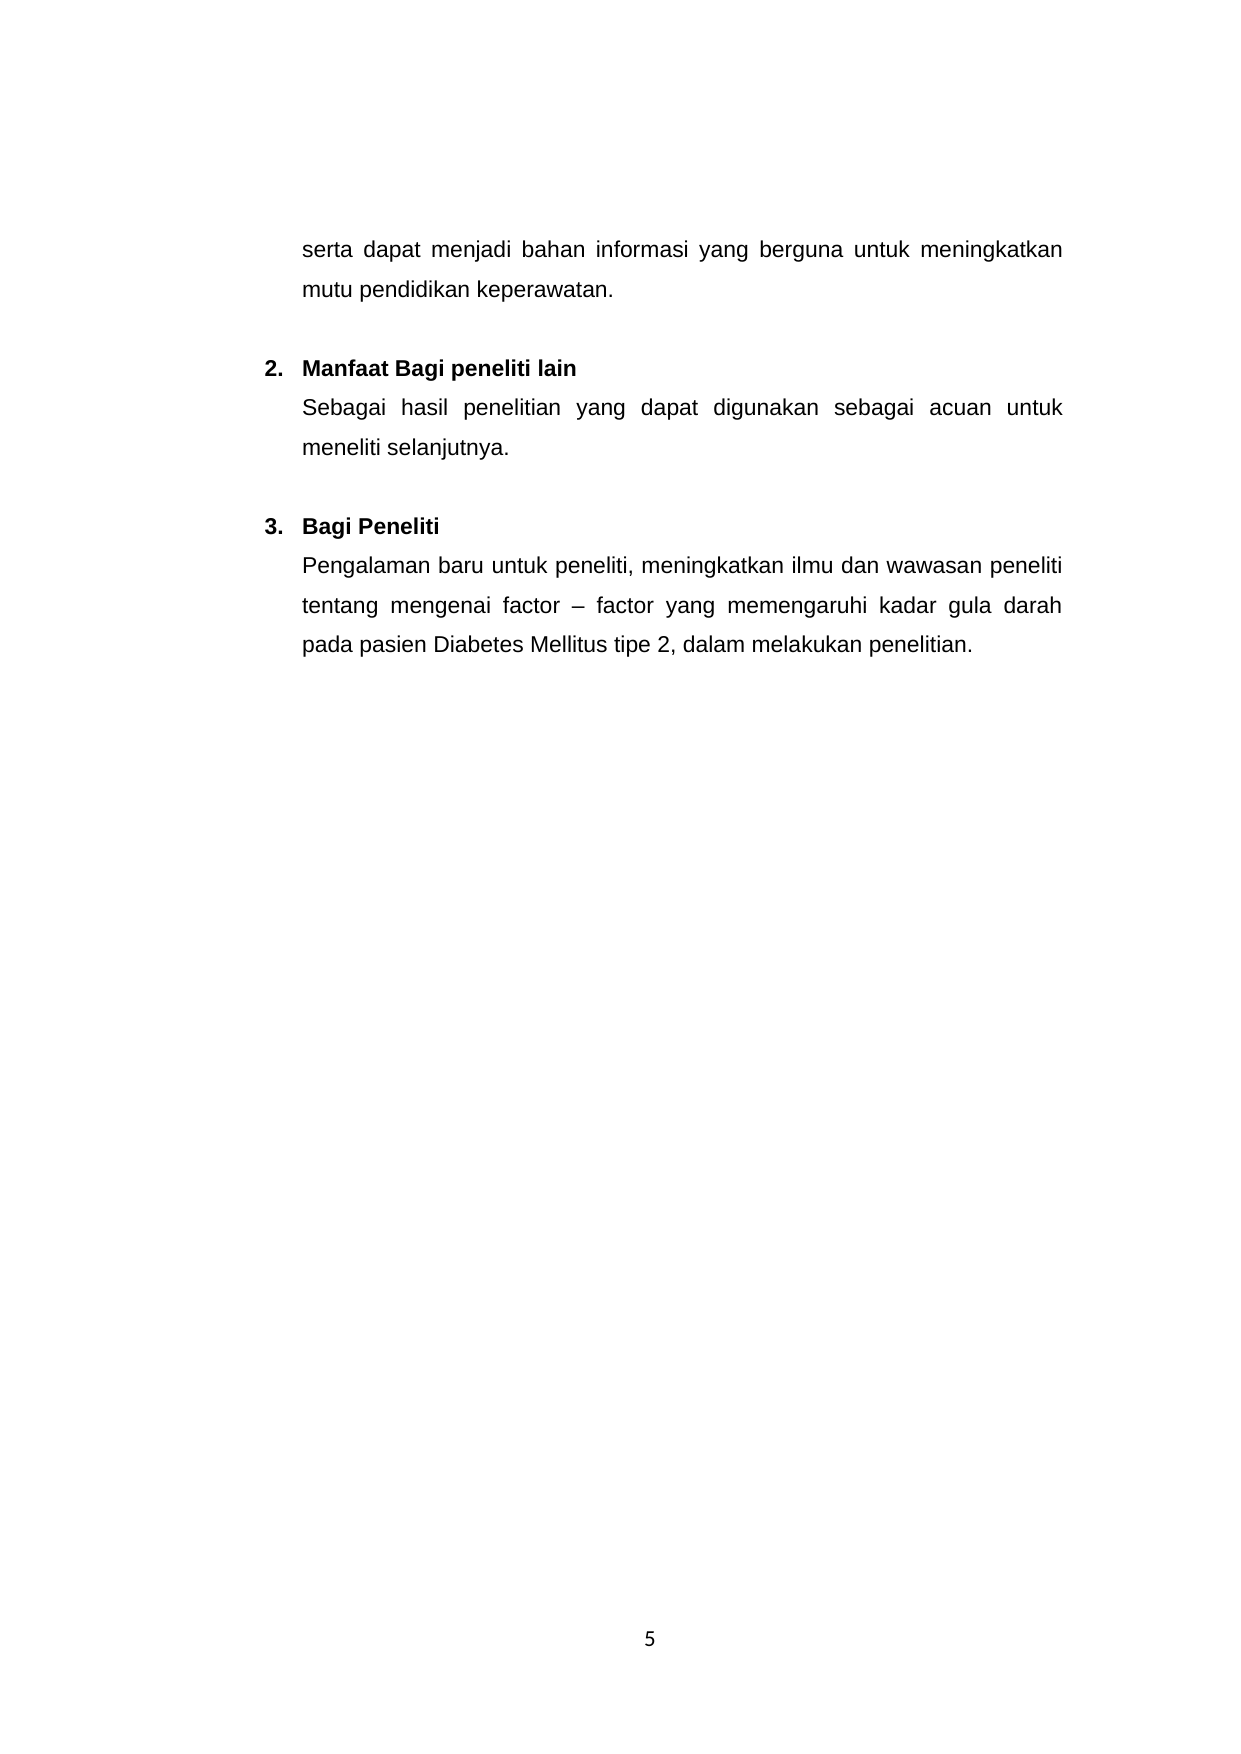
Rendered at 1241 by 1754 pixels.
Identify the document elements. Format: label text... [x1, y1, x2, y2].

list Pengalaman baru untuk peneliti, meningkatkan ilmu dan wawasan peneliti tentang mengenai factor – factor yang memengaruhi kadar gula darah pada pasien Diabetes Mellitus tipe 2, dalam melakukan penelitian. [302, 552, 1063, 657]
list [302, 236, 1063, 302]
list Manfaat Bagi peneliti lain [264, 355, 1063, 381]
list Bagi Peneliti [264, 513, 1063, 539]
list Sebagai hasil penelitian yang dapat digunakan sebagai acuan untuk meneliti selanjutnya. [302, 394, 1063, 460]
